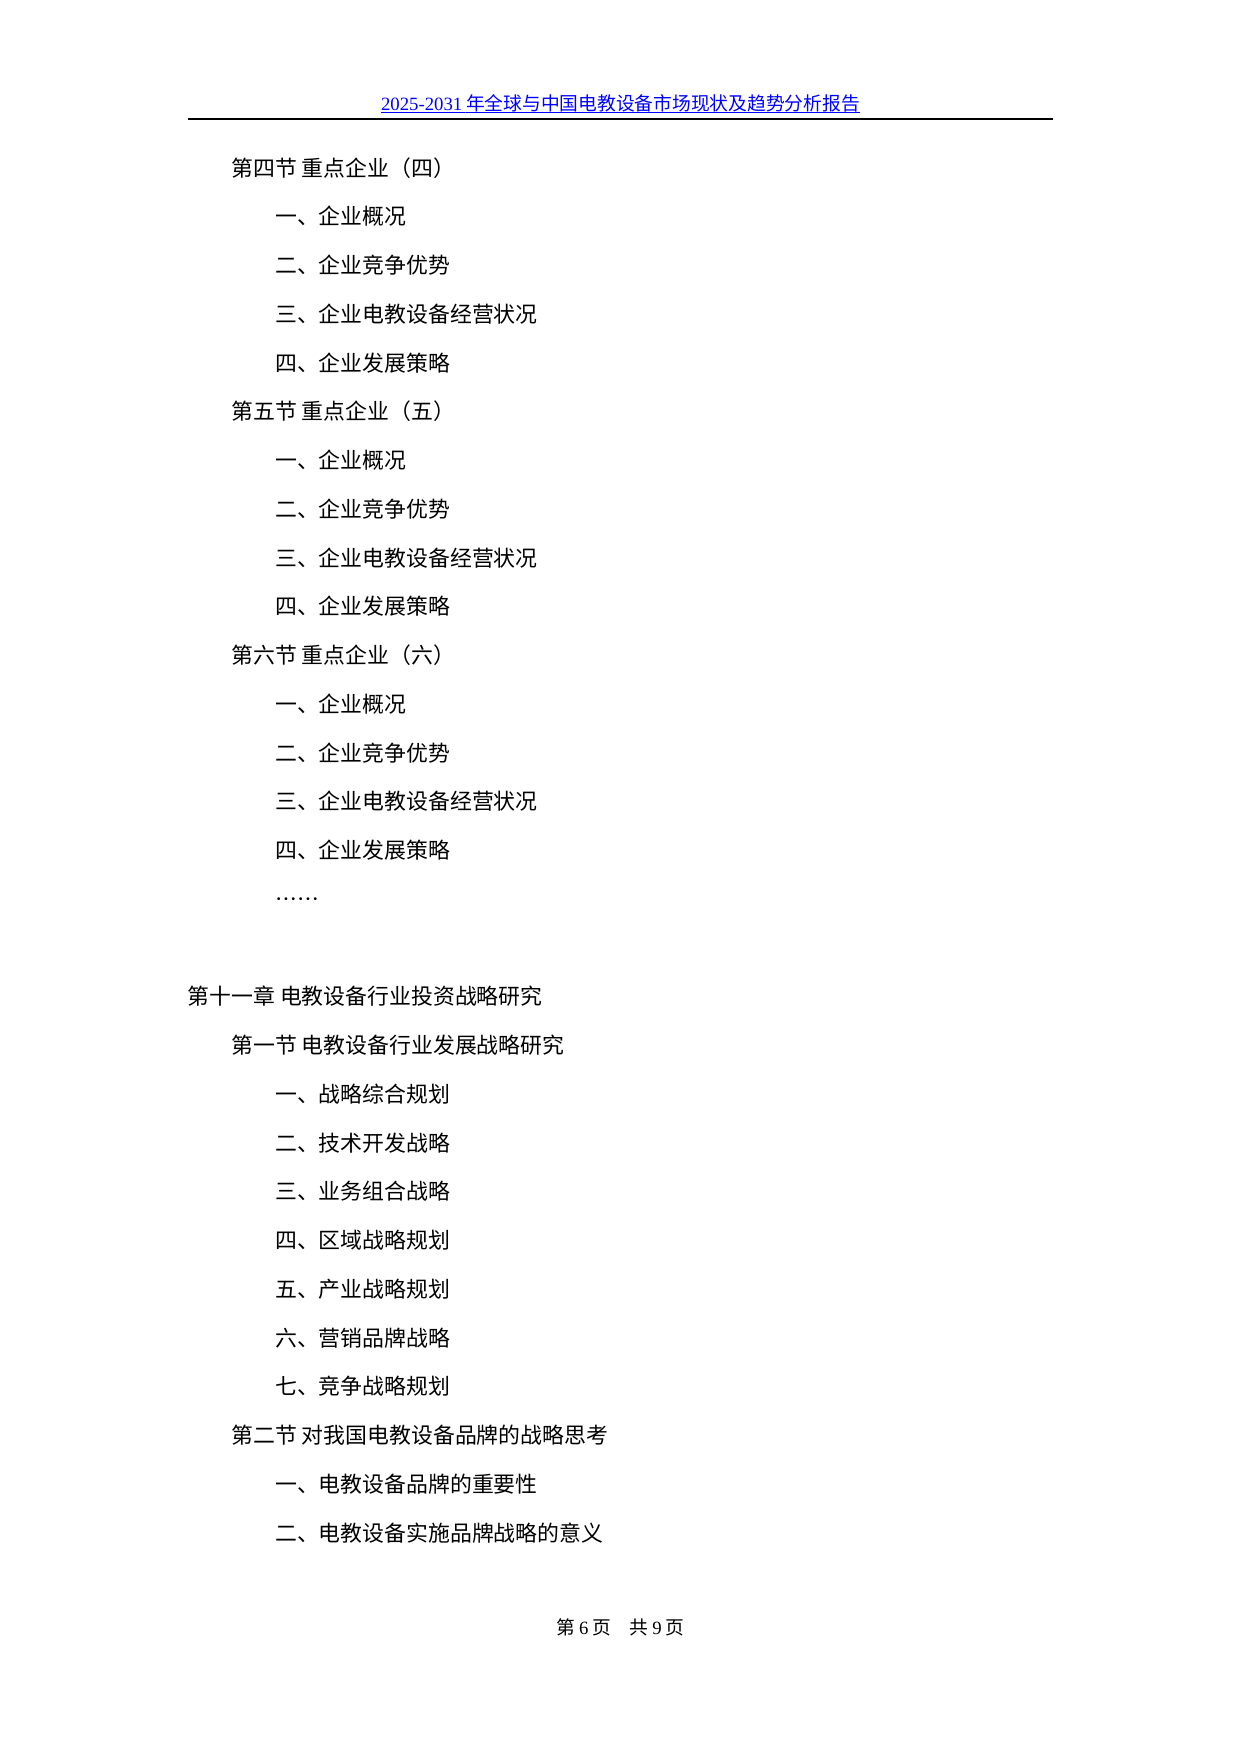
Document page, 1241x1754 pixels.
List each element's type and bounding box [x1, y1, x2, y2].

text [187, 150, 1053, 1548]
